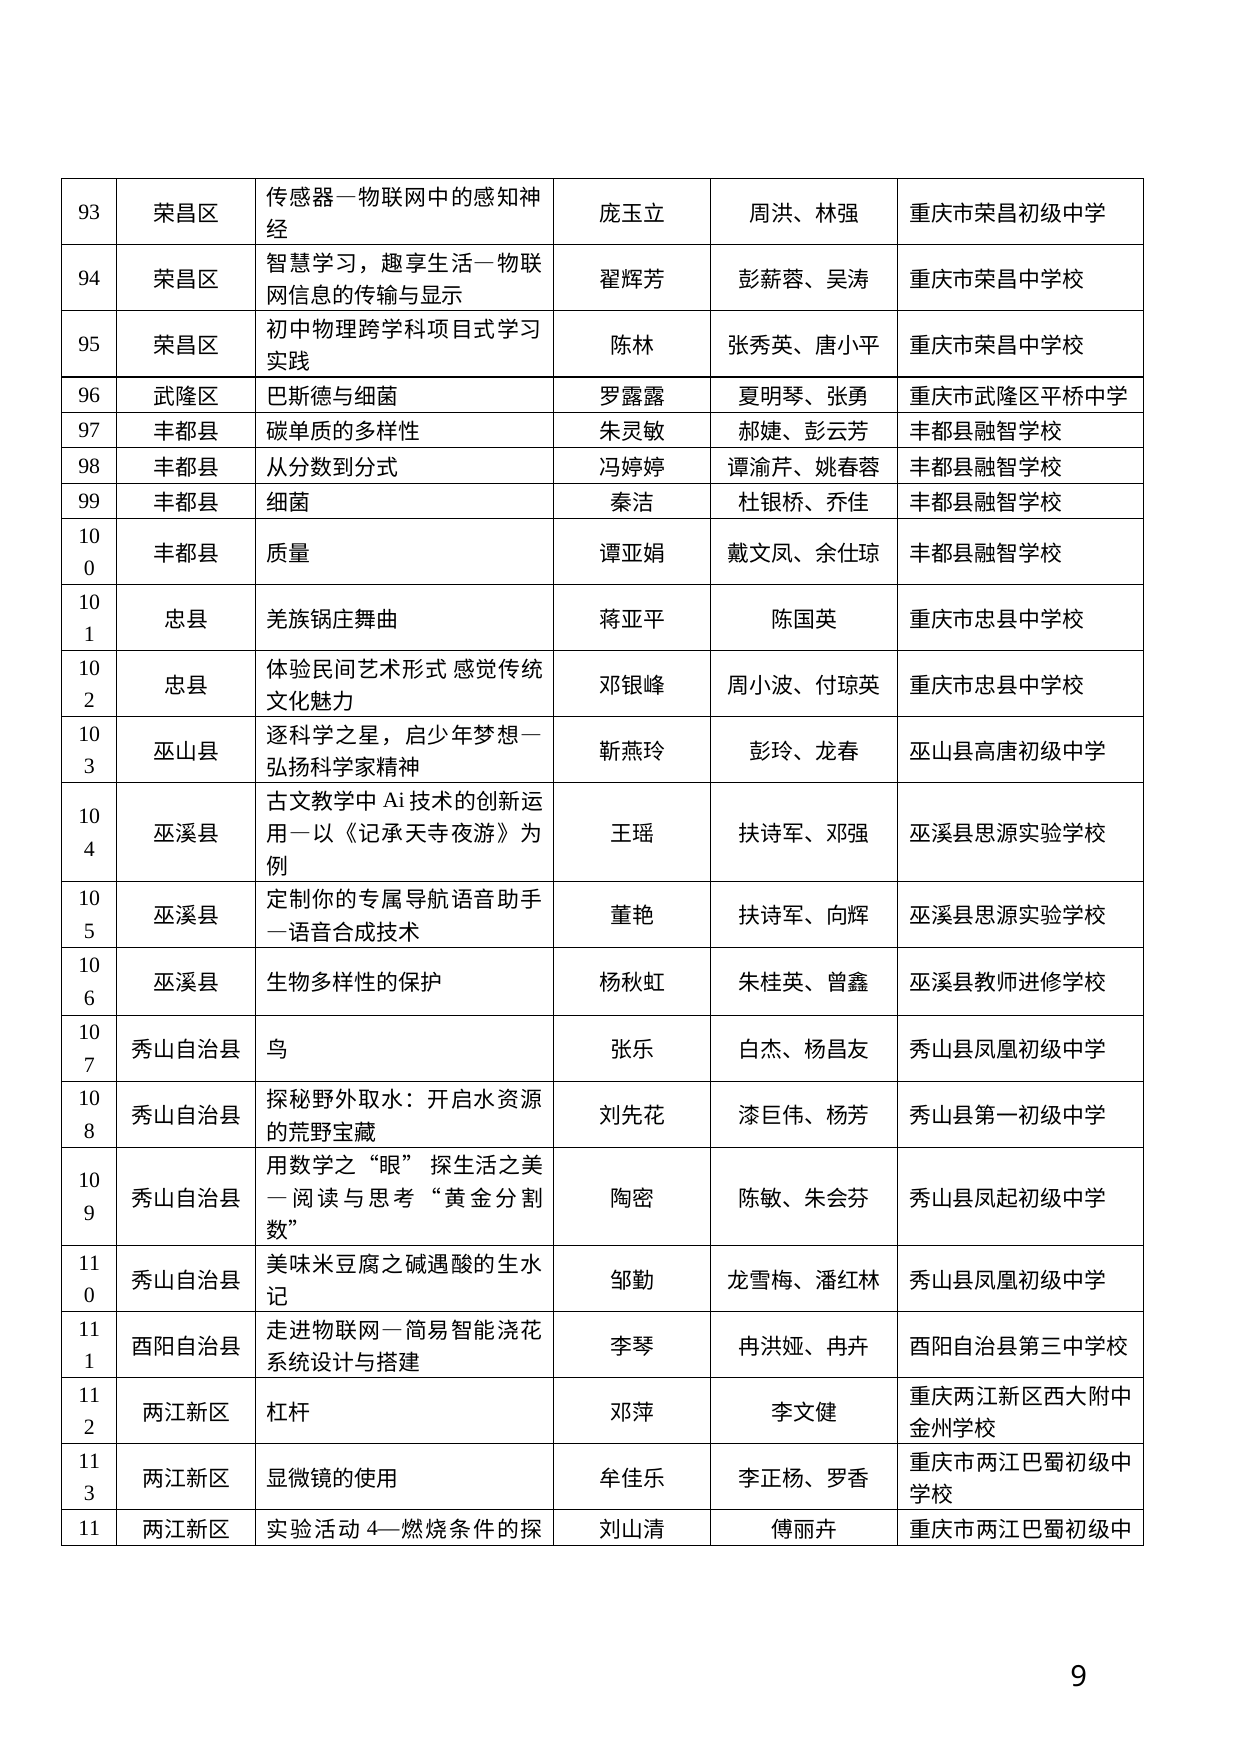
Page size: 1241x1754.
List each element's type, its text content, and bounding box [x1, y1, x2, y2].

table_cell 朱桂英、曾鑫 [711, 948, 897, 1014]
table_cell 杠杆 [256, 1378, 553, 1443]
table_cell 108 [62, 1082, 116, 1147]
table_cell 93 [62, 179, 116, 244]
table_cell 重庆市两江巴蜀初级中学校 [898, 1510, 1143, 1545]
table_cell 陈敏、朱会芬 [711, 1148, 897, 1245]
table_cell 杨秋虹 [554, 948, 710, 1014]
table_cell 靳燕玲 [554, 717, 710, 782]
table_cell 戴文凤、余仕琼 [711, 519, 897, 584]
table_cell 秀山县凤起初级中学 [898, 1148, 1143, 1245]
table_cell 巫溪县 [117, 882, 255, 947]
table_cell 丰都县 [117, 413, 255, 447]
table_cell 古文教学中Ai技术的创新运用—以《记承天寺夜游》为例 [256, 783, 553, 881]
table_cell 漆巨伟、杨芳 [711, 1082, 897, 1147]
table_cell 重庆两江新区西大附中金州学校 [898, 1378, 1143, 1443]
table_cell 牟佳乐 [554, 1444, 710, 1509]
table_cell 秀山县凤凰初级中学 [898, 1016, 1143, 1081]
table_cell 探秘野外取水：开启水资源的荒野宝藏 [256, 1082, 553, 1147]
table_cell 体验民间艺术形式 感觉传统文化魅力 [256, 651, 553, 716]
table_cell 109 [62, 1148, 116, 1245]
table_cell 101 [62, 585, 116, 650]
table_cell 巫山县高唐初级中学 [898, 717, 1143, 782]
table_cell 112 [62, 1378, 116, 1443]
table_cell 巫溪县 [117, 783, 255, 881]
table_cell 96 [62, 378, 116, 412]
table_cell 98 [62, 448, 116, 483]
table_cell 113 [62, 1444, 116, 1509]
table_cell 99 [62, 484, 116, 518]
table_cell 秀山自治县 [117, 1148, 255, 1245]
table_cell 逐科学之星，启少年梦想—弘扬科学家精神 [256, 717, 553, 782]
table_cell 扶诗军、向辉 [711, 882, 897, 947]
table_cell 陈林 [554, 311, 710, 376]
table_cell 114 [62, 1510, 116, 1545]
table_cell 巫山县 [117, 717, 255, 782]
table_cell 周洪、林强 [711, 179, 897, 244]
table_cell 丰都县融智学校 [898, 484, 1143, 518]
table_cell 两江新区 [117, 1444, 255, 1509]
table_cell 秦洁 [554, 484, 710, 518]
table_cell 107 [62, 1016, 116, 1081]
table_cell 100 [62, 519, 116, 584]
table_cell 荣昌区 [117, 311, 255, 376]
table_cell 刘山清 [554, 1510, 710, 1545]
table_cell 106 [62, 948, 116, 1014]
table_cell 两江新区 [117, 1378, 255, 1443]
table_cell 秀山自治县 [117, 1082, 255, 1147]
table_cell 夏明琴、张勇 [711, 378, 897, 412]
table_cell 蒋亚平 [554, 585, 710, 650]
table_cell 巴斯德与细菌 [256, 378, 553, 412]
table_cell 朱灵敏 [554, 413, 710, 447]
table_cell 丰都县 [117, 484, 255, 518]
table_cell 巫溪县思源实验学校 [898, 783, 1143, 881]
table_cell 冯婷婷 [554, 448, 710, 483]
table_cell 秀山自治县 [117, 1246, 255, 1311]
table_cell 丰都县融智学校 [898, 448, 1143, 483]
table_cell 白杰、杨昌友 [711, 1016, 897, 1081]
table_cell 李正杨、罗香 [711, 1444, 897, 1509]
table_cell 111 [62, 1312, 116, 1377]
table_cell 鸟 [256, 1016, 553, 1081]
table_cell 荣昌区 [117, 179, 255, 244]
table_cell 重庆市荣昌初级中学 [898, 179, 1143, 244]
table_cell 张乐 [554, 1016, 710, 1081]
table_cell 傅丽卉 [711, 1510, 897, 1545]
table_cell 秀山县第一初级中学 [898, 1082, 1143, 1147]
table_cell 智慧学习，趣享生活—物联网信息的传输与显示 [256, 245, 553, 310]
table_cell 王瑶 [554, 783, 710, 881]
table_cell 邹勤 [554, 1246, 710, 1311]
table_cell 周小波、付琼英 [711, 651, 897, 716]
table_cell 李琴 [554, 1312, 710, 1377]
table_cell 罗露露 [554, 378, 710, 412]
table_cell 秀山县凤凰初级中学 [898, 1246, 1143, 1311]
table_cell 102 [62, 651, 116, 716]
table_cell 荣昌区 [117, 245, 255, 310]
table_cell 重庆市忠县中学校 [898, 585, 1143, 650]
table_cell 丰都县 [117, 519, 255, 584]
table_cell 丰都县 [117, 448, 255, 483]
table_cell 传感器—物联网中的感知神经 [256, 179, 553, 244]
table_cell 杜银桥、乔佳 [711, 484, 897, 518]
table_cell 重庆市荣昌中学校 [898, 311, 1143, 376]
table_cell 重庆市荣昌中学校 [898, 245, 1143, 310]
table_cell 104 [62, 783, 116, 881]
table_cell 彭薪蓉、吴涛 [711, 245, 897, 310]
table_cell 李文健 [711, 1378, 897, 1443]
table_cell 忠县 [117, 651, 255, 716]
table_cell 显微镜的使用 [256, 1444, 553, 1509]
table_cell 董艳 [554, 882, 710, 947]
table_cell 95 [62, 311, 116, 376]
table_cell 初中物理跨学科项目式学习实践 [256, 311, 553, 376]
table_cell 细菌 [256, 484, 553, 518]
table_cell 实验活动4—燃烧条件的探究 [256, 1510, 553, 1545]
table_cell 103 [62, 717, 116, 782]
table_cell 重庆市忠县中学校 [898, 651, 1143, 716]
table_cell 武隆区 [117, 378, 255, 412]
table_cell 冉洪娅、冉卉 [711, 1312, 897, 1377]
table_cell 定制你的专属导航语音助手—语音合成技术 [256, 882, 553, 947]
table_cell 龙雪梅、潘红林 [711, 1246, 897, 1311]
table_cell 邓萍 [554, 1378, 710, 1443]
table_cell 陈国英 [711, 585, 897, 650]
table_cell 刘先花 [554, 1082, 710, 1147]
table_cell 重庆市武隆区平桥中学 [898, 378, 1143, 412]
table_cell 110 [62, 1246, 116, 1311]
table_cell 丰都县融智学校 [898, 413, 1143, 447]
table_cell 翟辉芳 [554, 245, 710, 310]
table_cell 彭玲、龙春 [711, 717, 897, 782]
table_cell 生物多样性的保护 [256, 948, 553, 1014]
table_cell 碳单质的多样性 [256, 413, 553, 447]
table_cell 陶密 [554, 1148, 710, 1245]
table_cell 忠县 [117, 585, 255, 650]
table_cell 丰都县融智学校 [898, 519, 1143, 584]
table_cell 谭渝芹、姚春蓉 [711, 448, 897, 483]
table_cell 94 [62, 245, 116, 310]
table_cell 酉阳自治县第三中学校 [898, 1312, 1143, 1377]
table_cell 秀山自治县 [117, 1016, 255, 1081]
table_cell 羌族锅庄舞曲 [256, 585, 553, 650]
table_cell 邓银峰 [554, 651, 710, 716]
table_cell 张秀英、唐小平 [711, 311, 897, 376]
table_cell 谭亚娟 [554, 519, 710, 584]
table_cell 美味米豆腐之碱遇酸的生水记 [256, 1246, 553, 1311]
table_cell 酉阳自治县 [117, 1312, 255, 1377]
table_cell 扶诗军、邓强 [711, 783, 897, 881]
table_cell 用数学之“眼” 探生活之美—阅读与思考“黄金分割数” [256, 1148, 553, 1245]
table_cell 走进物联网—简易智能浇花系统设计与搭建 [256, 1312, 553, 1377]
table_cell 郝婕、彭云芳 [711, 413, 897, 447]
table_cell 巫溪县思源实验学校 [898, 882, 1143, 947]
table_cell 庞玉立 [554, 179, 710, 244]
table_cell 97 [62, 413, 116, 447]
table_cell 从分数到分式 [256, 448, 553, 483]
table_cell 质量 [256, 519, 553, 584]
table_cell 巫溪县教师进修学校 [898, 948, 1143, 1014]
table_cell 105 [62, 882, 116, 947]
table_cell 重庆市两江巴蜀初级中学校 [898, 1444, 1143, 1509]
table_cell 两江新区 [117, 1510, 255, 1545]
table_cell 巫溪县 [117, 948, 255, 1014]
